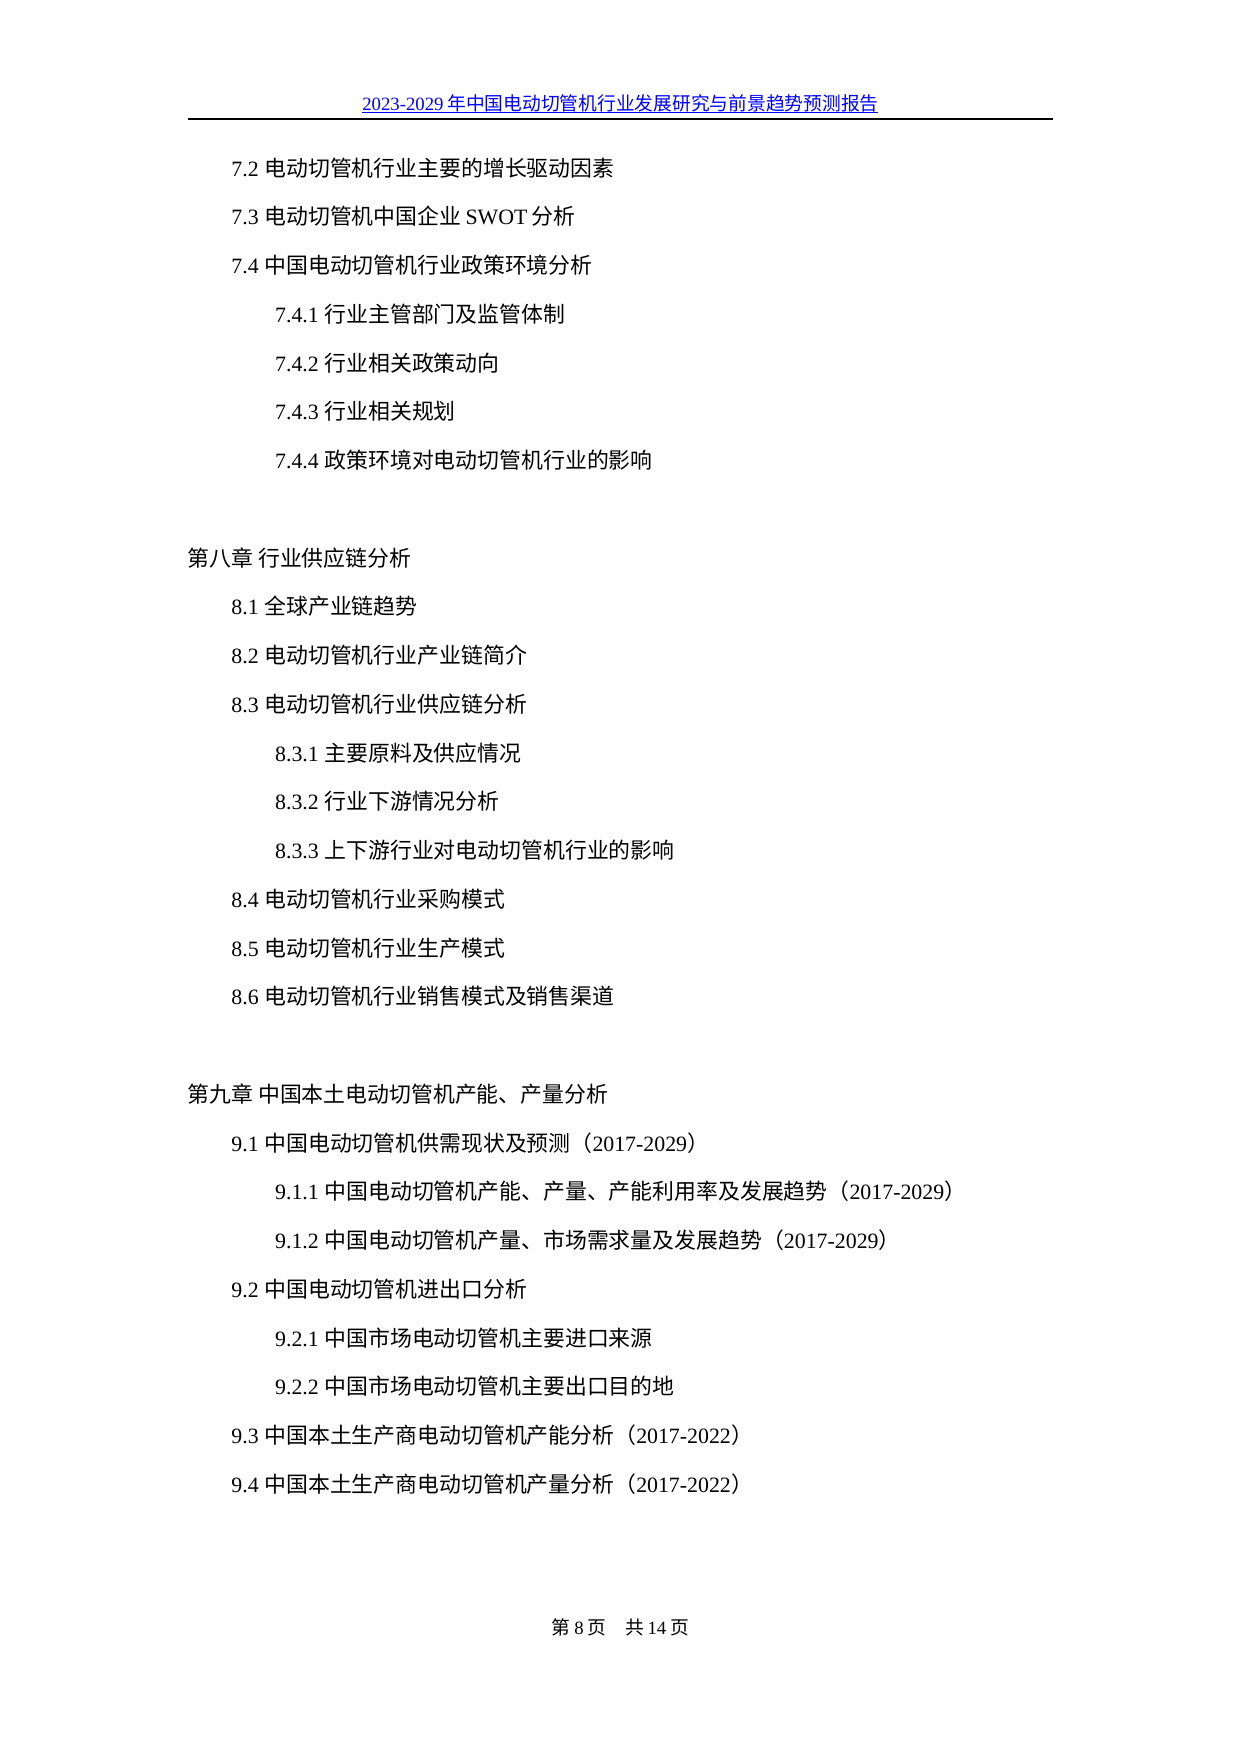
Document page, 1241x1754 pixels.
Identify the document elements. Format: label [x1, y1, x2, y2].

text [187, 150, 1053, 1499]
